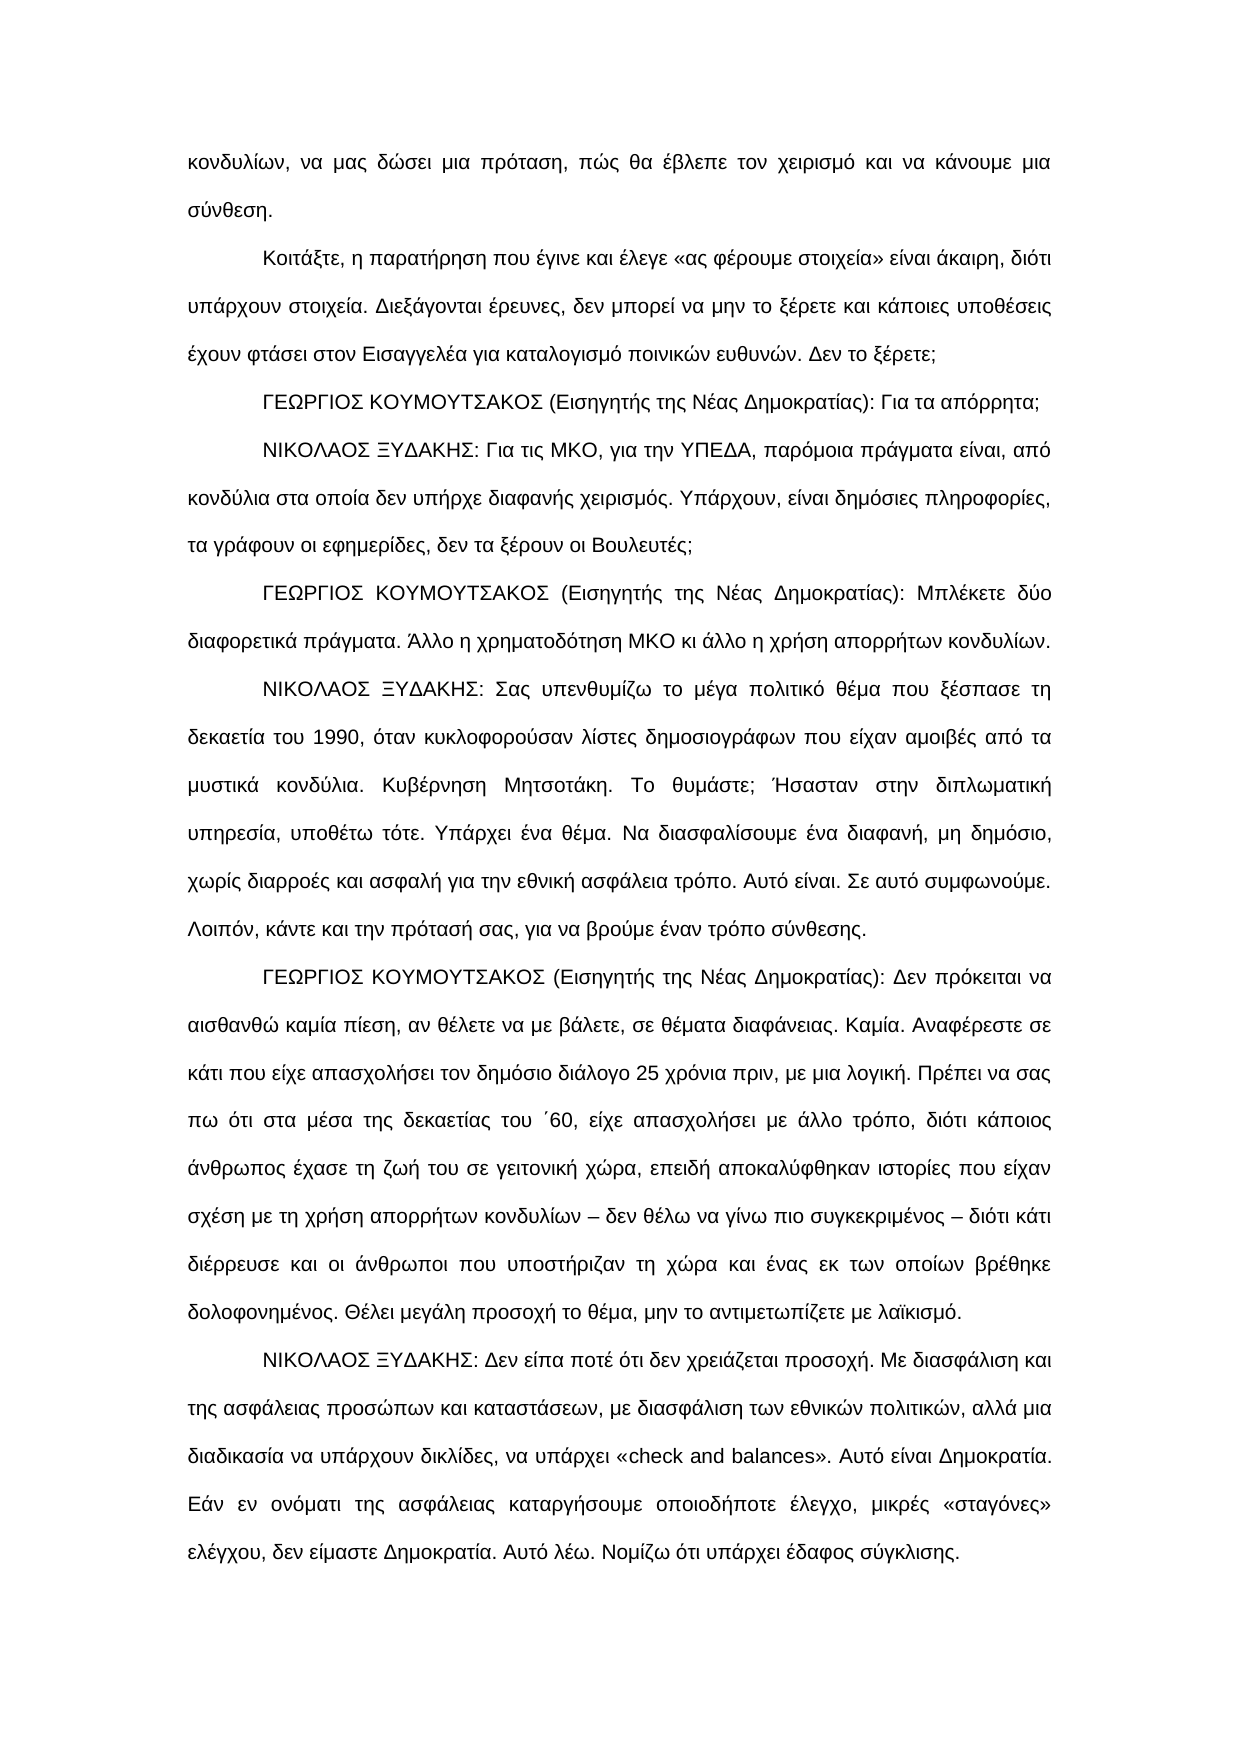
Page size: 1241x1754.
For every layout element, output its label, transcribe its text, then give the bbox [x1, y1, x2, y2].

text Κοιτάξτε, η παρατήρηση που έγινε και έλεγε «ας φέρουμε στοιχεία» είναι άκαιρη, διότι υπάρχουν στοιχεία. Διεξάγονται έρευνες, δεν μπορεί να μην το ξέρετε και κάποιες υποθέσεις έχουν φτάσει στον Εισαγγελέα για καταλογισμό ποινικών ευθυνών. Δεν το ξέρετε; [187, 246, 1053, 366]
text ΝΙΚΟΛΑΟΣ ΞΥΔΑΚΗΣ: Για τις ΜΚΟ, για την ΥΠΕΔΑ, παρόμοια πράγματα είναι, από κονδύλια στα οποία δεν υπήρχε διαφανής χειρισμός. Υπάρχουν, είναι δημόσιες πληροφορίες, τα γράφουν οι εφημερίδες, δεν τα ξέρουν οι Βουλευτές; [187, 437, 1053, 557]
text ΓΕΩΡΓΙΟΣ ΚΟΥΜΟΥΤΣΑΚΟΣ (Εισηγητής της Νέας Δημοκρατίας): Μπλέκετε δύο διαφορετικά πράγματα. Άλλο η χρηματοδότηση ΜΚΟ κι άλλο η χρήση απορρήτων κονδυλίων. [187, 581, 1053, 653]
text ΓΕΩΡΓΙΟΣ ΚΟΥΜΟΥΤΣΑΚΟΣ (Εισηγητής της Νέας Δημοκρατίας): Δεν πρόκειται να αισθανθώ καμία πίεση, αν θέλετε να με βάλετε, σε θέματα διαφάνειας. Καμία. Αναφέρεστε σε κάτι που είχε απασχολήσει τον δημόσιο διάλογο 25 χρόνια πριν, με μια λογική. Πρέπει να σας πω ότι στα μέσα της δεκαετίας του ΄60, είχε απασχολήσει με άλλο τρόπο, διότι κάποιος άνθρωπος έχασε τη ζωή του σε γειτονική χώρα, επειδή αποκαλύφθηκαν ιστορίες που είχαν σχέση με τη χρήση απορρήτων κονδυλίων – δεν θέλω να γίνω πιο συγκεκριμένος – διότι κάτι διέρρευσε και οι άνθρωποι που υποστήριζαν τη χώρα και ένας εκ των οποίων βρέθηκε δολοφονημένος. Θέλει μεγάλη προσοχή το θέμα, μην το αντιμετωπίζετε με λαϊκισμό. [187, 964, 1053, 1324]
text ΝΙΚΟΛΑΟΣ ΞΥΔΑΚΗΣ: Σας υπενθυμίζω το μέγα πολιτικό θέμα που ξέσπασε τη δεκαετία του 1990, όταν κυκλοφορούσαν λίστες δημοσιογράφων που είχαν αμοιβές από τα μυστικά κονδύλια. Κυβέρνηση Μητσοτάκη. Το θυμάστε; Ήσασταν στην διπλωματική υπηρεσία, υποθέτω τότε. Υπάρχει ένα θέμα. Nα διασφαλίσουμε ένα διαφανή, μη δημόσιο, χωρίς διαρροές και ασφαλή για την εθνική ασφάλεια τρόπο. Αυτό είναι. Σε αυτό συμφωνούμε. Λοιπόν, κάντε και την πρότασή σας, για να βρούμε έναν τρόπο σύνθεσης. [187, 677, 1053, 941]
text ΓΕΩΡΓΙΟΣ ΚΟΥΜΟΥΤΣΑΚΟΣ (Εισηγητής της Νέας Δημοκρατίας): Για τα απόρρητα; [187, 389, 1053, 413]
text ΝΙΚΟΛΑΟΣ ΞΥΔΑΚΗΣ: Δεν είπα ποτέ ότι δεν χρειάζεται προσοχή. Με διασφάλιση και της ασφάλειας προσώπων και καταστάσεων, με διασφάλιση των εθνικών πολιτικών, αλλά μια διαδικασία να υπάρχουν δικλίδες, να υπάρχει «check and balances». Αυτό είναι Δημοκρατία. Εάν εν ονόματι της ασφάλειας καταργήσουμε οποιοδήποτε έλεγχο, μικρές «σταγόνες» ελέγχου, δεν είμαστε Δημοκρατία. Αυτό λέω. Νομίζω ότι υπάρχει έδαφος σύγκλισης. [187, 1348, 1053, 1563]
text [187, 150, 1053, 222]
